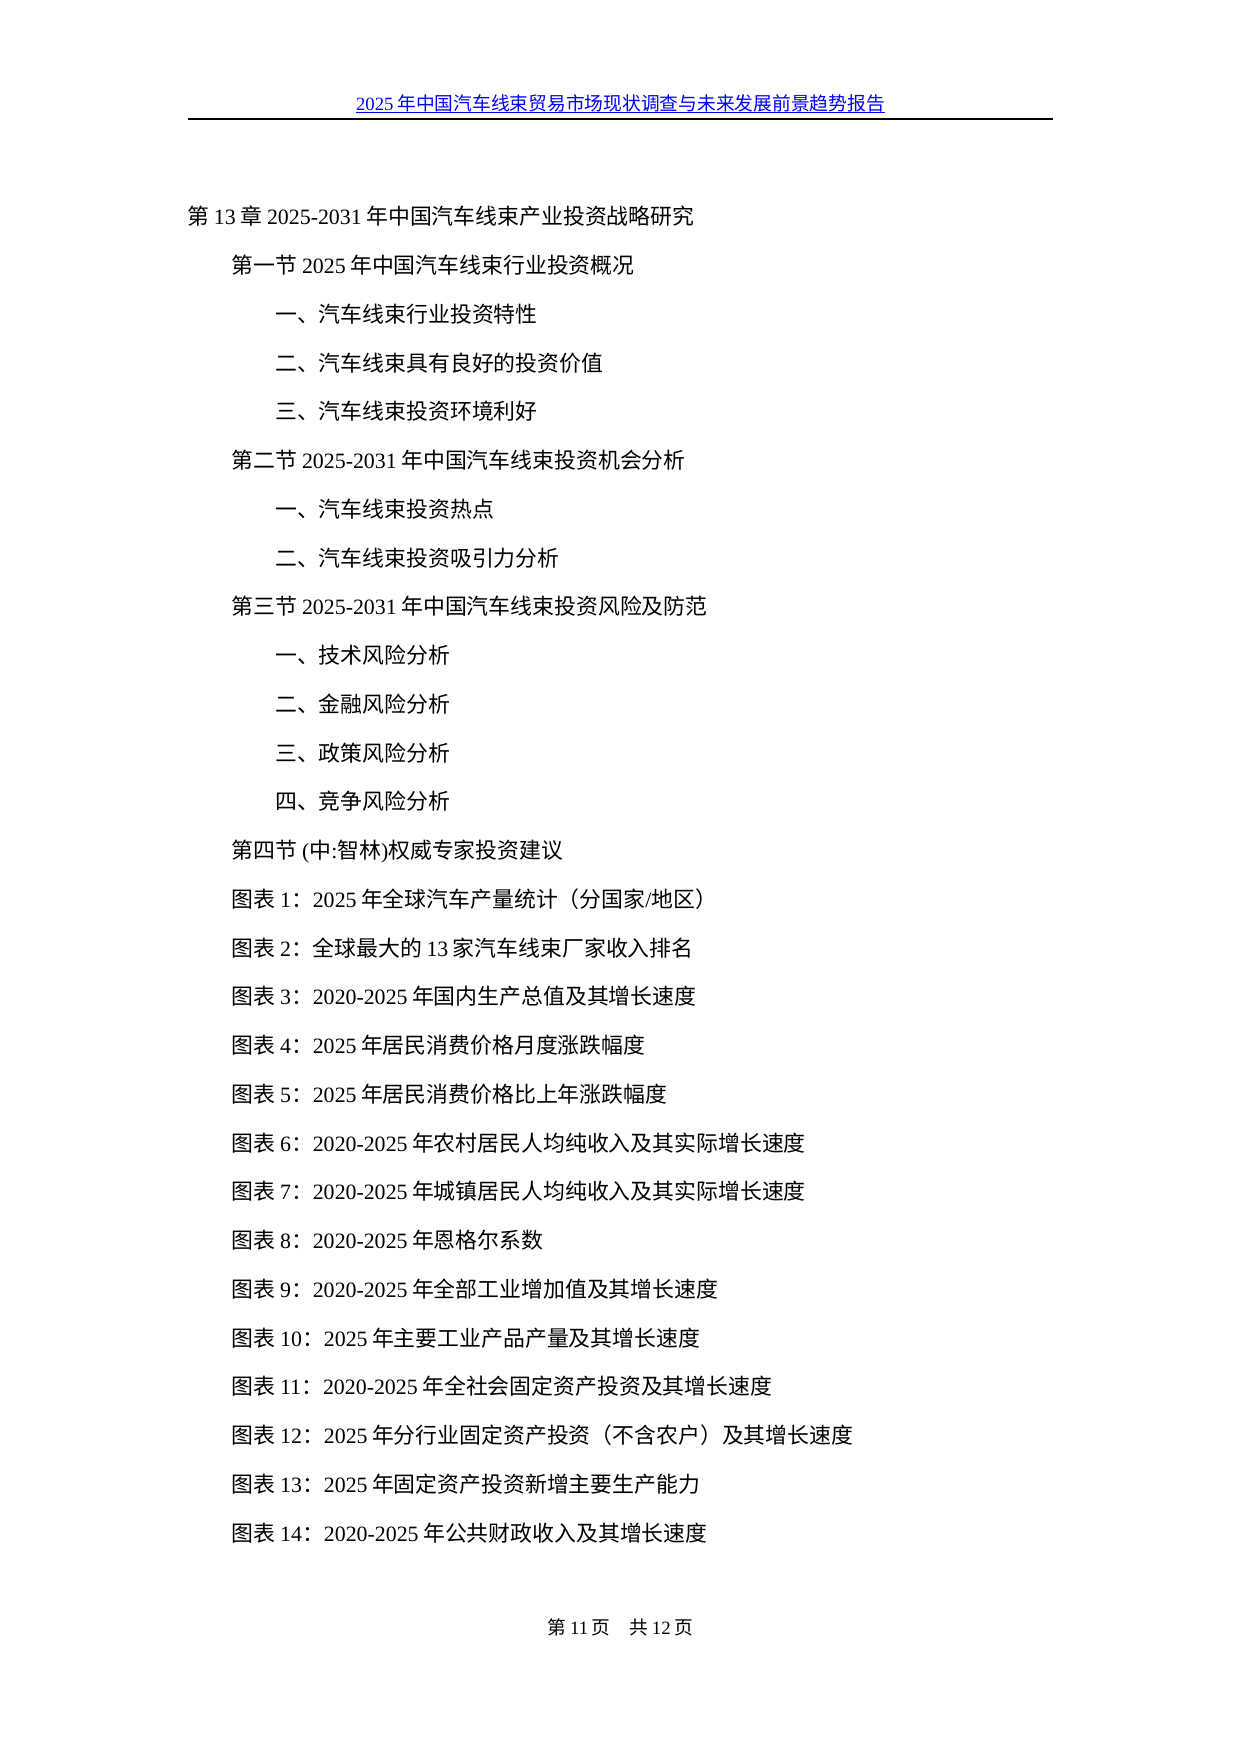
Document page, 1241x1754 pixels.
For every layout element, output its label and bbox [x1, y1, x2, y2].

text [187, 150, 1053, 1548]
